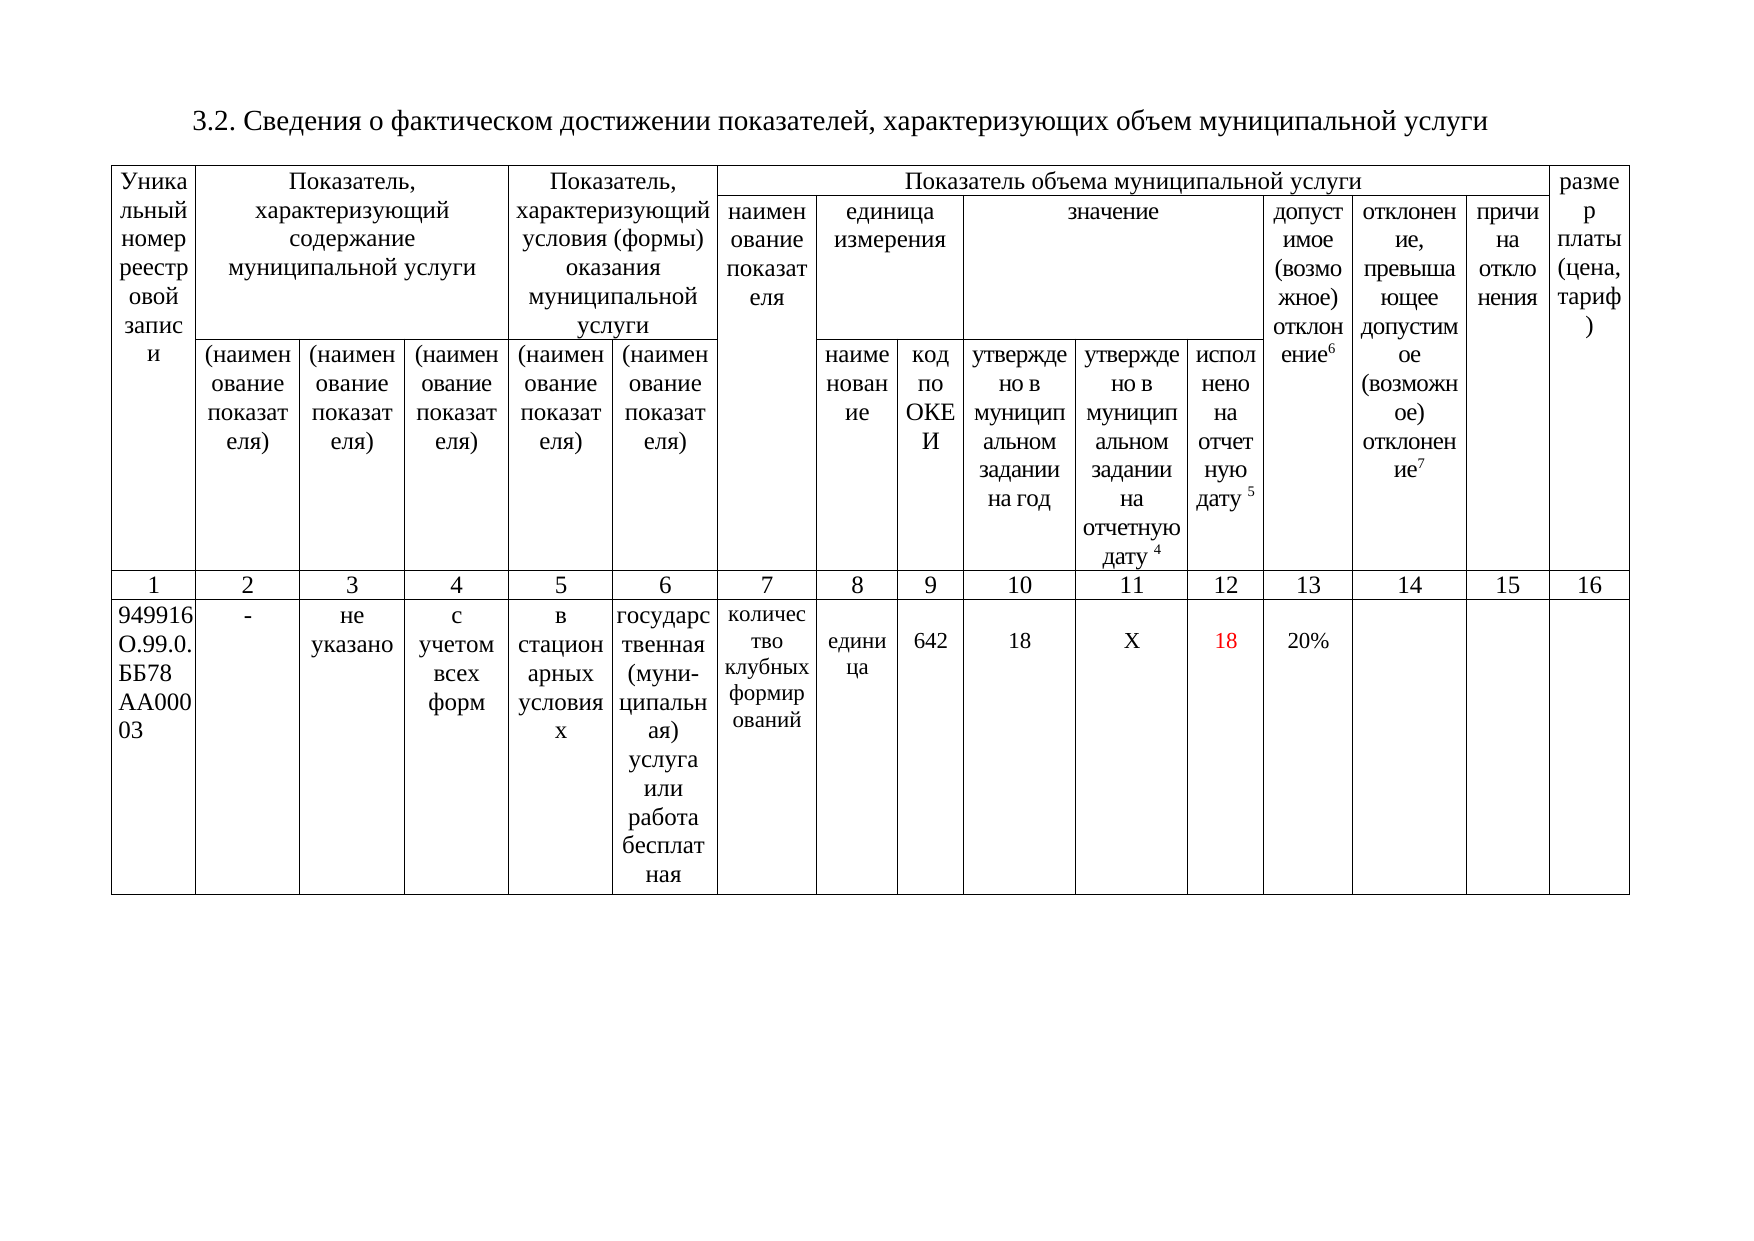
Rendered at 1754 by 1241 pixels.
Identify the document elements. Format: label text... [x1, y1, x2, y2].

table_cell исполнено на отчетную дату 5 [1188, 340, 1263, 569]
table_cell 15 [1467, 571, 1549, 599]
table_cell 12 [1188, 571, 1263, 599]
table_cell единица измерения [817, 196, 963, 338]
table_cell единица [817, 600, 897, 894]
table_cell 642 [898, 600, 963, 894]
table_cell утверждено в муниципальном задании на отчетную дату 4 [1076, 340, 1187, 569]
table_cell (наименование показателя) [300, 340, 404, 569]
table_cell 13 [1264, 571, 1352, 599]
table_cell [1550, 600, 1629, 894]
table_cell государственная (муни-ципальная) услуга или работа бесплатная [613, 600, 717, 894]
table_cell причина отклонения [1467, 196, 1549, 569]
table_cell в стационарных условиях [509, 600, 612, 894]
table_header Уникальный номер реестровой записи [112, 166, 195, 569]
table_cell наименование [817, 340, 897, 569]
table_cell 949916О.99.0.ББ78 АА00003 [112, 600, 195, 894]
table_header размер платы (цена, тариф) [1550, 166, 1629, 569]
table_cell 5 [509, 571, 612, 599]
table_cell 6 [613, 571, 717, 599]
table_cell 7 [718, 571, 816, 599]
table_cell 3 [300, 571, 404, 599]
table_cell 10 [964, 571, 1075, 599]
table_cell Х [1076, 600, 1187, 894]
table_cell 14 [1353, 571, 1466, 599]
table_header Показатель, характеризующий содержание муниципальной услуги [196, 166, 508, 338]
table_cell 2 [196, 571, 299, 599]
table_cell 11 [1076, 571, 1187, 599]
table_cell не указано [300, 600, 404, 894]
table_cell (наименование показателя) [196, 340, 299, 569]
table_cell количество клубных формирований [718, 600, 816, 894]
table_cell отклонение, превышающее допустимое (возможное) отклонение7 [1353, 196, 1466, 569]
table_cell - [196, 600, 299, 894]
table_cell 4 [405, 571, 508, 599]
table_cell 8 [817, 571, 897, 599]
table_cell 20% [1264, 600, 1352, 894]
text 3.2. Сведения о фактическом достижении показателей, характеризующих объем муниципальной услуги [118, 103, 1636, 137]
table_cell 16 [1550, 571, 1629, 599]
table_cell код по ОКЕИ [898, 340, 963, 569]
table_cell (наименование показателя) [509, 340, 612, 569]
table_cell с учетом всех форм [405, 600, 508, 894]
table_cell 18 [1188, 600, 1263, 894]
table_cell 18 [964, 600, 1075, 894]
table_cell [1467, 600, 1549, 894]
table_header Показатель объема муниципальной услуги [1283, 166, 1549, 195]
table_cell значение [964, 196, 1263, 338]
table_header Показатель, характеризующий условия (формы) оказания муниципальной услуги [509, 166, 717, 338]
table_header Показатель объема муниципальной услуги [718, 166, 1114, 195]
table_cell утверждено в муниципальном задании на год [964, 340, 1075, 569]
table_cell наименование показателя [718, 196, 816, 569]
table_cell 1 [112, 571, 195, 599]
table_cell [1353, 600, 1466, 894]
table_cell (наименование показателя) [405, 340, 508, 569]
table_cell (наименование показателя) [613, 340, 717, 569]
table_cell допустимое (возможное) отклонение6 [1264, 196, 1352, 569]
table_cell 9 [898, 571, 963, 599]
